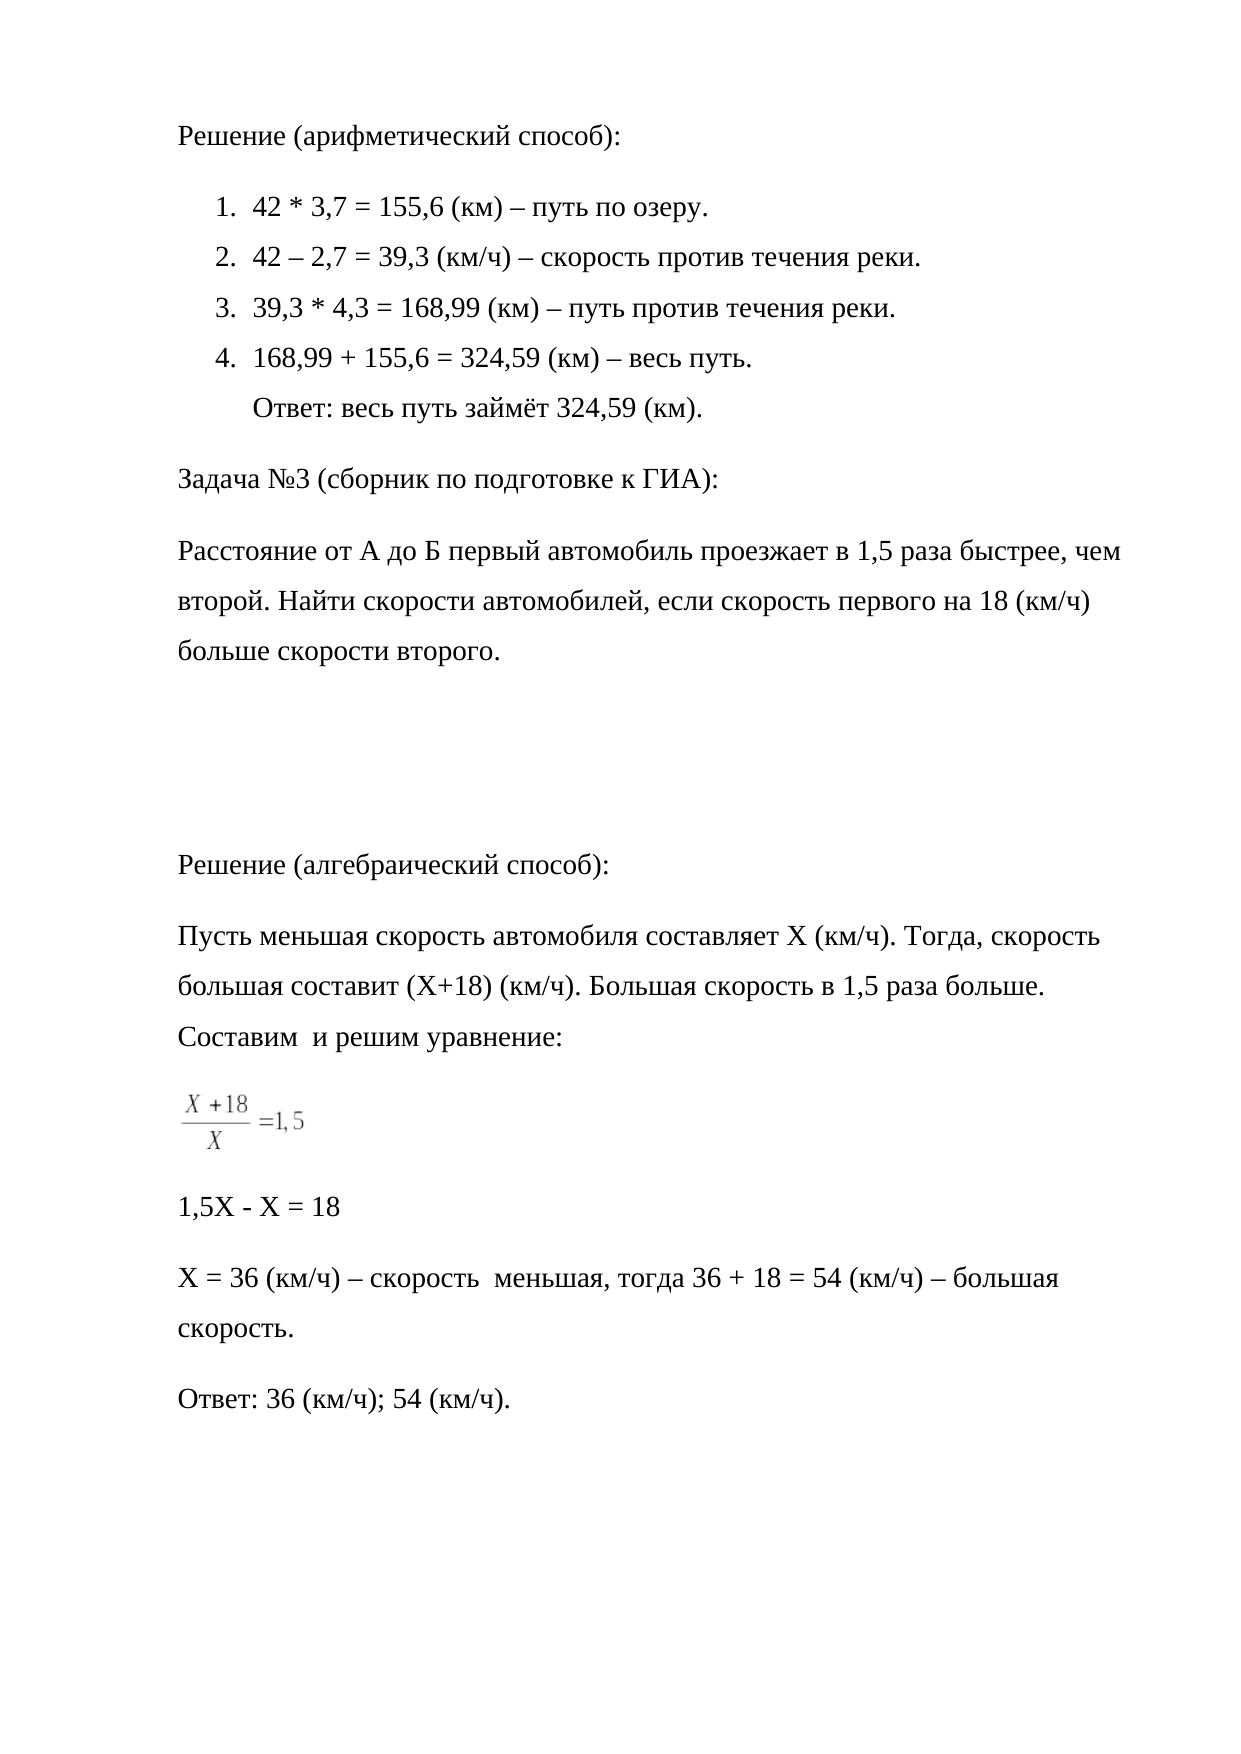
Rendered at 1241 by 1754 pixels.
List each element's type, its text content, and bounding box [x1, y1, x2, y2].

list 42 – 2,7 = 39,3 (км/ч) – скорость против течения реки. [215, 239, 1152, 273]
list 42 * 3,7 = 155,6 (км) – путь по озеру. [215, 189, 1152, 223]
text Х = 36 (км/ч) – скорость меньшая, тогда 36 + 18 = 54 (км/ч) – большая скорость. [177, 1260, 1152, 1344]
list Ответ: весь путь займёт 324,59 (км). [252, 391, 1152, 424]
list 39,3 * 4,3 = 168,99 (км) – путь против течения реки. [215, 290, 1152, 323]
list 168,99 + 155,6 = 324,59 (км) – весь путь. [215, 340, 1152, 374]
text 1,5Х - Х = 18 [177, 1189, 1152, 1222]
text Решение (алгебраический способ): [177, 847, 1152, 880]
text Пусть меньшая скорость автомобиля составляет Х (км/ч). Тогда, скорость большая составит (Х+18) (км/ч). Большая скорость в 1,5 раза больше. Составим и решим уравнение: [177, 918, 1152, 1052]
text Расстояние от А до Б первый автомобиль проезжает в 1,5 раза быстрее, чем второй. Найти скорости автомобилей, если скорость первого на 18 (км/ч) больше скорости второго. [177, 533, 1152, 667]
text Задача №3 (сборник по подготовке к ГИА): [177, 462, 1152, 495]
text Ответ: 36 (км/ч); 54 (км/ч). [177, 1381, 1152, 1415]
text Решение (арифметический способ): [177, 118, 1152, 152]
